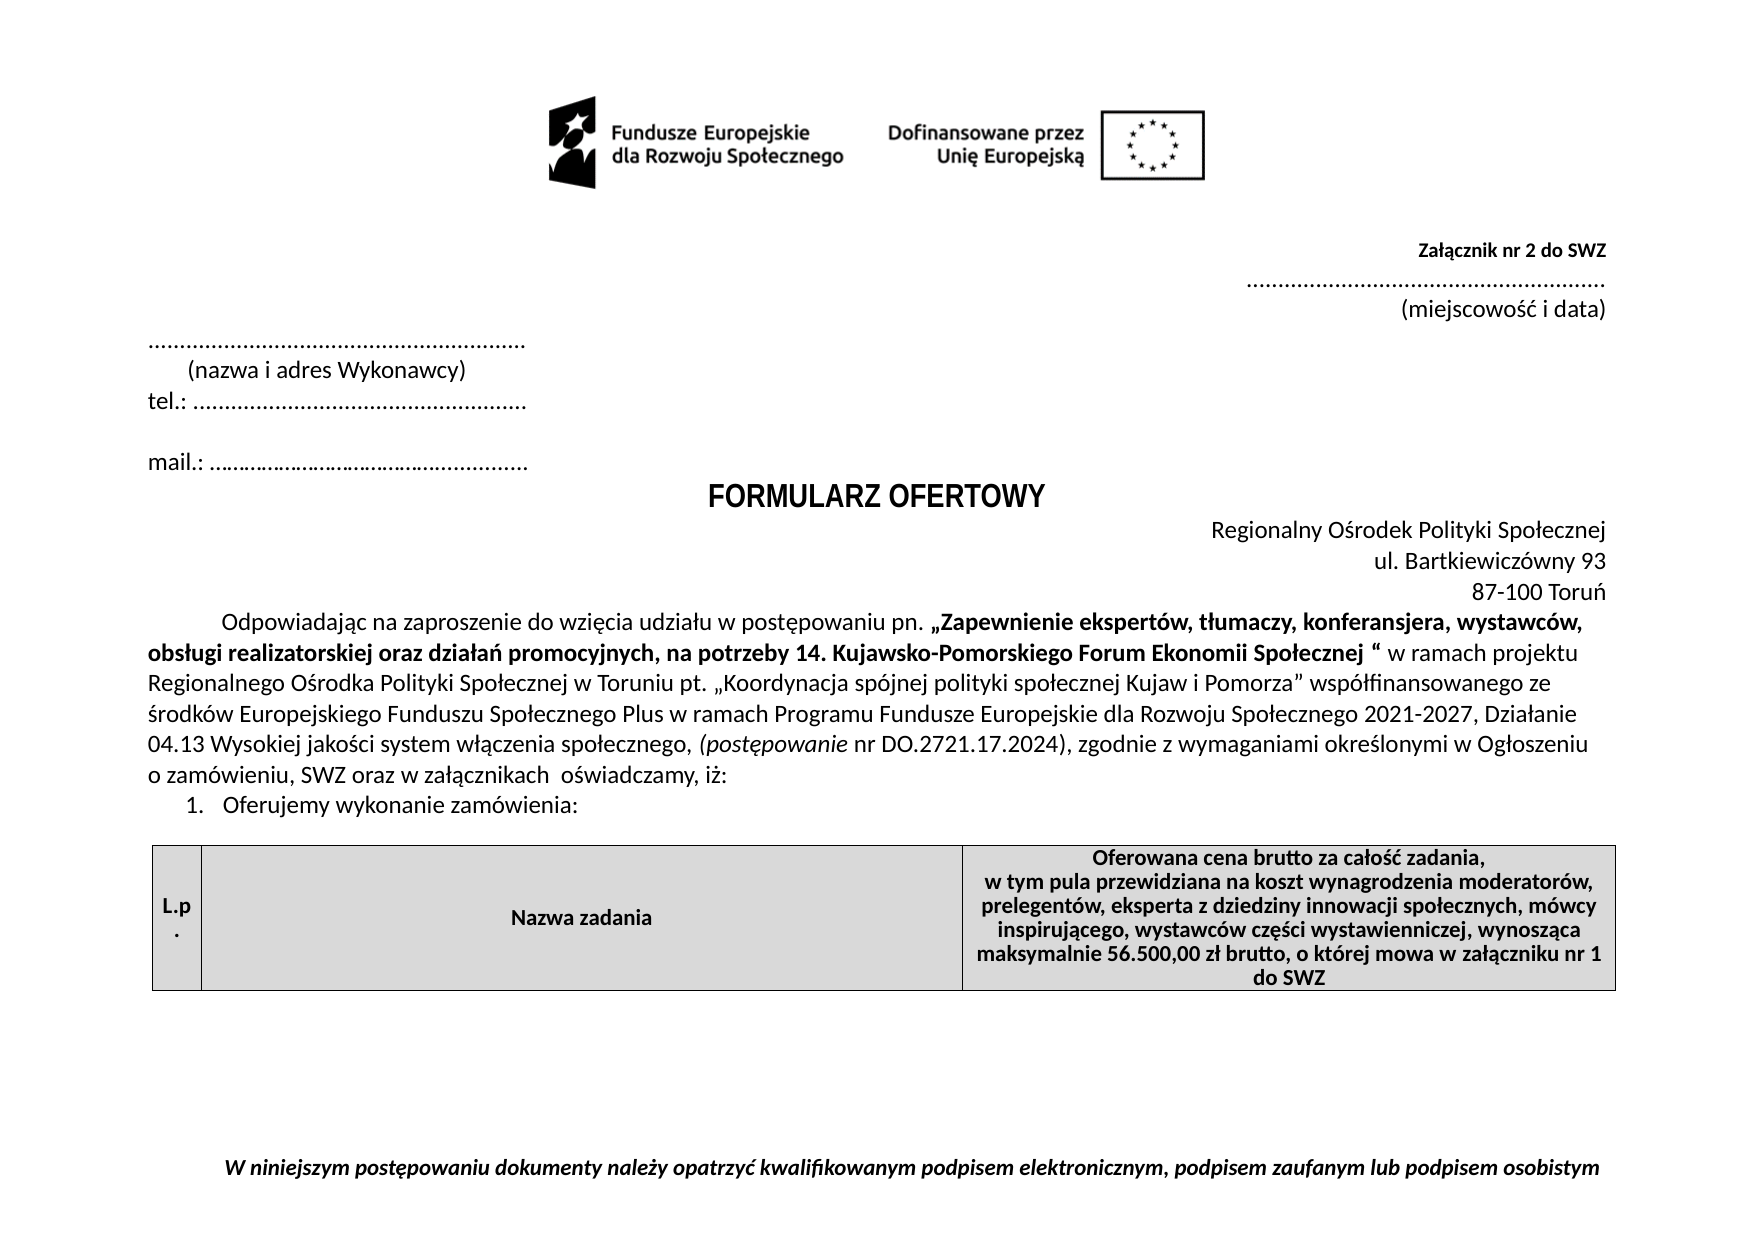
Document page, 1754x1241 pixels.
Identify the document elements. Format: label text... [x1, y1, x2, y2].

table_header Oferowana cena brutto za całość zadania, w tym pula przewidziana na koszt wynagrodzenia moderatorów, prelegentów, eksperta z dziedziny innowacji społecznych, mówcy inspirującego, wystawców części wystawienniczej, wynosząca maksymalnie 56.500,00 zł brutto, o której mowa w załączniku nr 1 do SWZ [963, 846, 1615, 990]
table_header Nazwa zadania [202, 846, 962, 990]
table_header L.p. [153, 846, 201, 990]
text ul. Bartkiewiczówny 93 [148, 545, 1606, 576]
text ............................................................ [148, 324, 1606, 354]
text Regionalny Ośrodek Polityki Społecznej [148, 514, 1606, 545]
text tel.: ..................................................... [148, 385, 1606, 415]
text (miejscowość i data) [148, 293, 1606, 324]
text ......................................................... [148, 263, 1606, 293]
text 87-100 Toruń [148, 576, 1606, 606]
text mail.: …………………………………............... [148, 446, 1606, 476]
text (nazwa i adres Wykonawcy) [148, 354, 1606, 385]
list Oferujemy wykonanie zamówienia: [185, 789, 1606, 820]
picture [526, 73, 1228, 212]
text FORMULARZ OFERTOWY [148, 476, 1606, 514]
text Odpowiadając na zaproszenie do wzięcia udziału w postępowaniu pn. „Zapewnienie ekspertów, tłumaczy, konferansjera, wystawców, obsługi realizatorskiej oraz działań promocyjnych, na potrzeby 14. Kujawsko-Pomorskiego Forum Ekonomii Społecznej “ w ramach projektu Regionalnego Ośrodka Polityki Społecznej w Toruniu pt. „Koordynacja spójnej polityki społecznej Kujaw i Pomorza” współfinansowanego ze środków Europejskiego Funduszu Społecznego Plus w ramach Programu Fundusze Europejskie dla Rozwoju Społecznego 2021-2027, Działanie 04.13 Wysokiej jakości system włączenia społecznego, (postępowanie nr DO.2721.17.2024), zgodnie z wymaganiami określonymi w Ogłoszeniu o zamówieniu, SWZ oraz w załącznikach oświadczamy, iż: [148, 606, 1606, 789]
